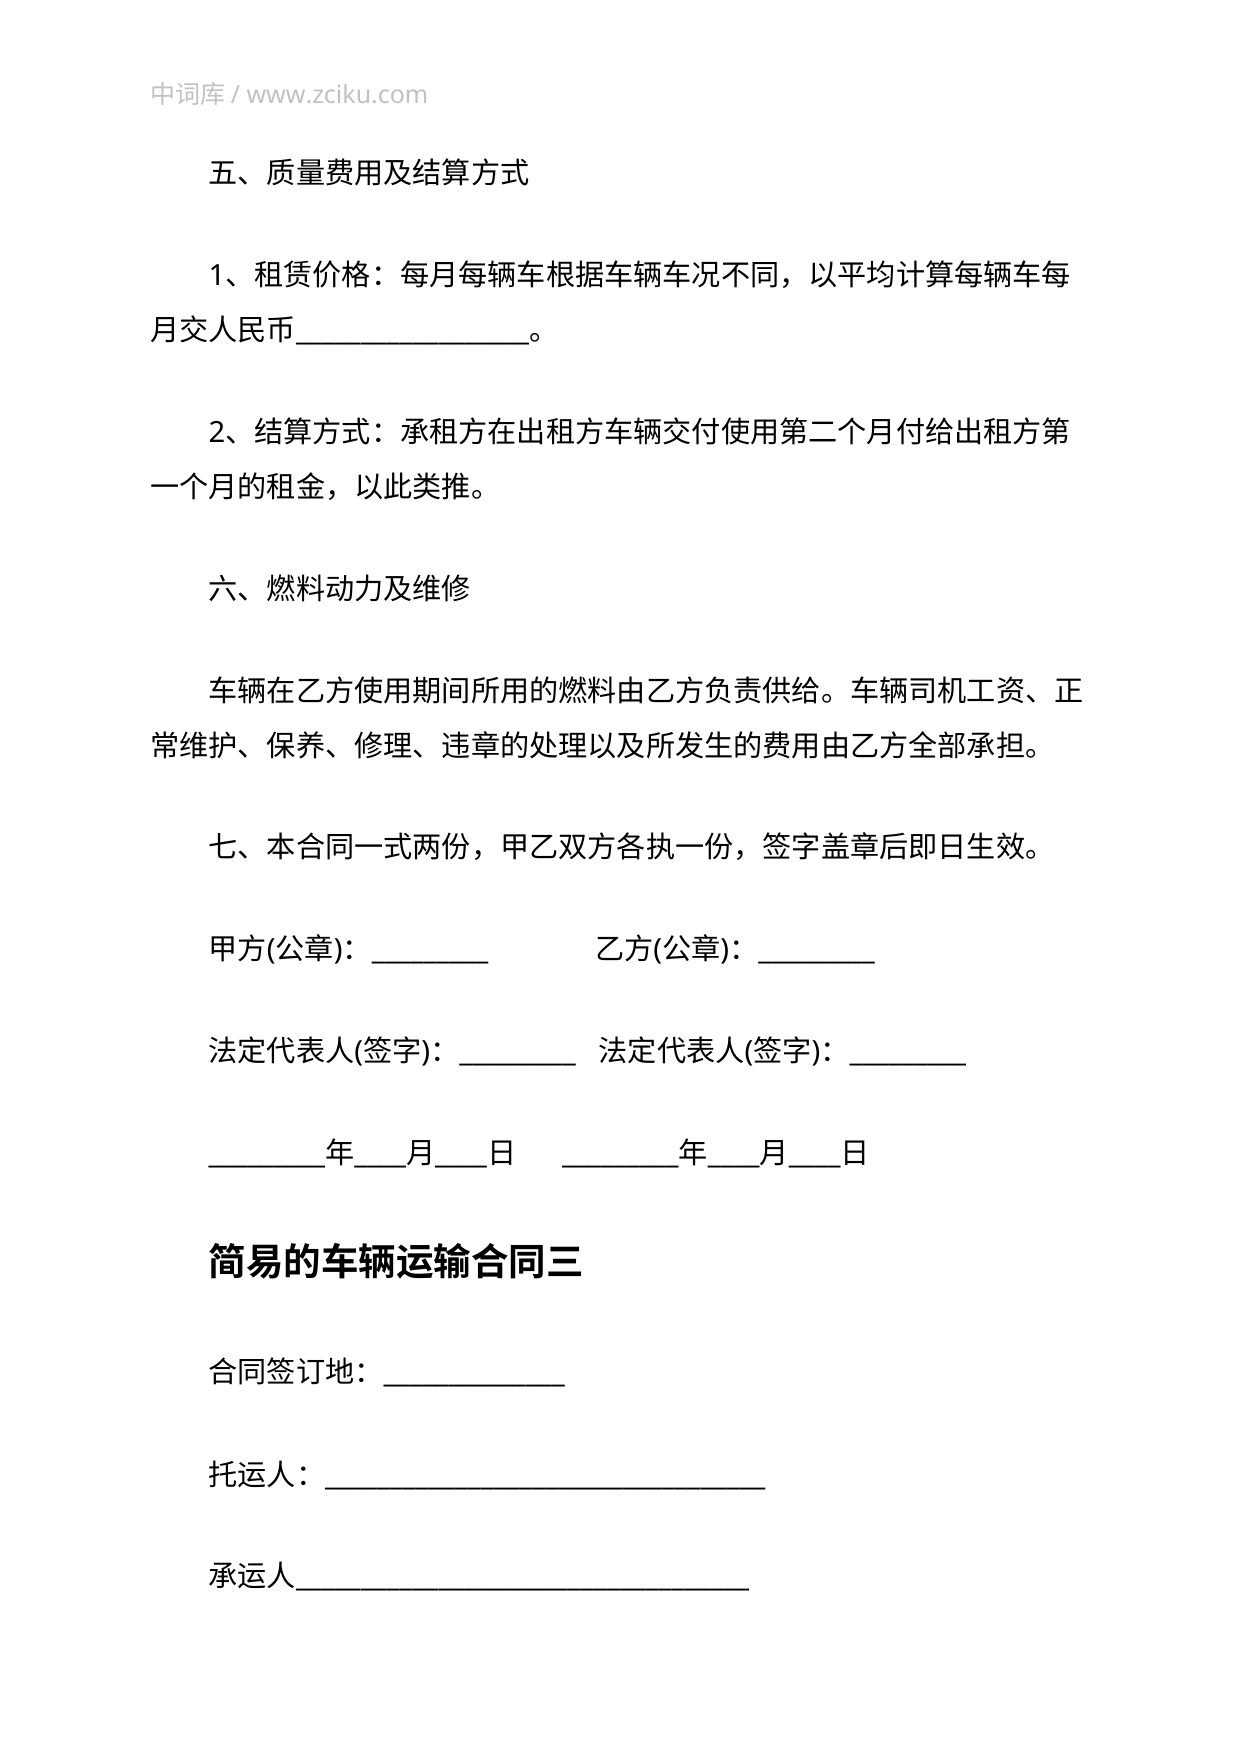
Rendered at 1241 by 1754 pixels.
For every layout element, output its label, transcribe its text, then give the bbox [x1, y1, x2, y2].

text 托运人：__________________________________ [150, 1451, 1090, 1493]
text 七、本合同一式两份，甲乙双方各执一份，签字盖章后即日生效。 [150, 824, 1090, 866]
text 甲方(公章)：_________ 乙方(公章)：_________ [150, 926, 1090, 968]
text 承运人___________________________________ [150, 1553, 1090, 1595]
text 1、租赁价格：每月每辆车根据车辆车况不同，以平均计算每辆车每月交人民币__________________。 [150, 252, 1090, 349]
text 六、燃料动力及维修 [150, 566, 1090, 608]
text 2、结算方式：承租方在出租方车辆交付使用第二个月付给出租方第一个月的租金，以此类推。 [150, 409, 1090, 506]
text 合同签订地：______________ [150, 1349, 1090, 1391]
text 简易的车辆运输合同三 [150, 1232, 1090, 1286]
text 法定代表人(签字)：_________ 法定代表人(签字)：_________ [150, 1028, 1090, 1070]
text _________年____月____日 _________年____月____日 [150, 1130, 1090, 1172]
text 车辆在乙方使用期间所用的燃料由乙方负责供给。车辆司机工资、正常维护、保养、修理、违章的处理以及所发生的费用由乙方全部承担。 [150, 667, 1090, 764]
text 五、质量费用及结算方式 [150, 150, 1090, 192]
